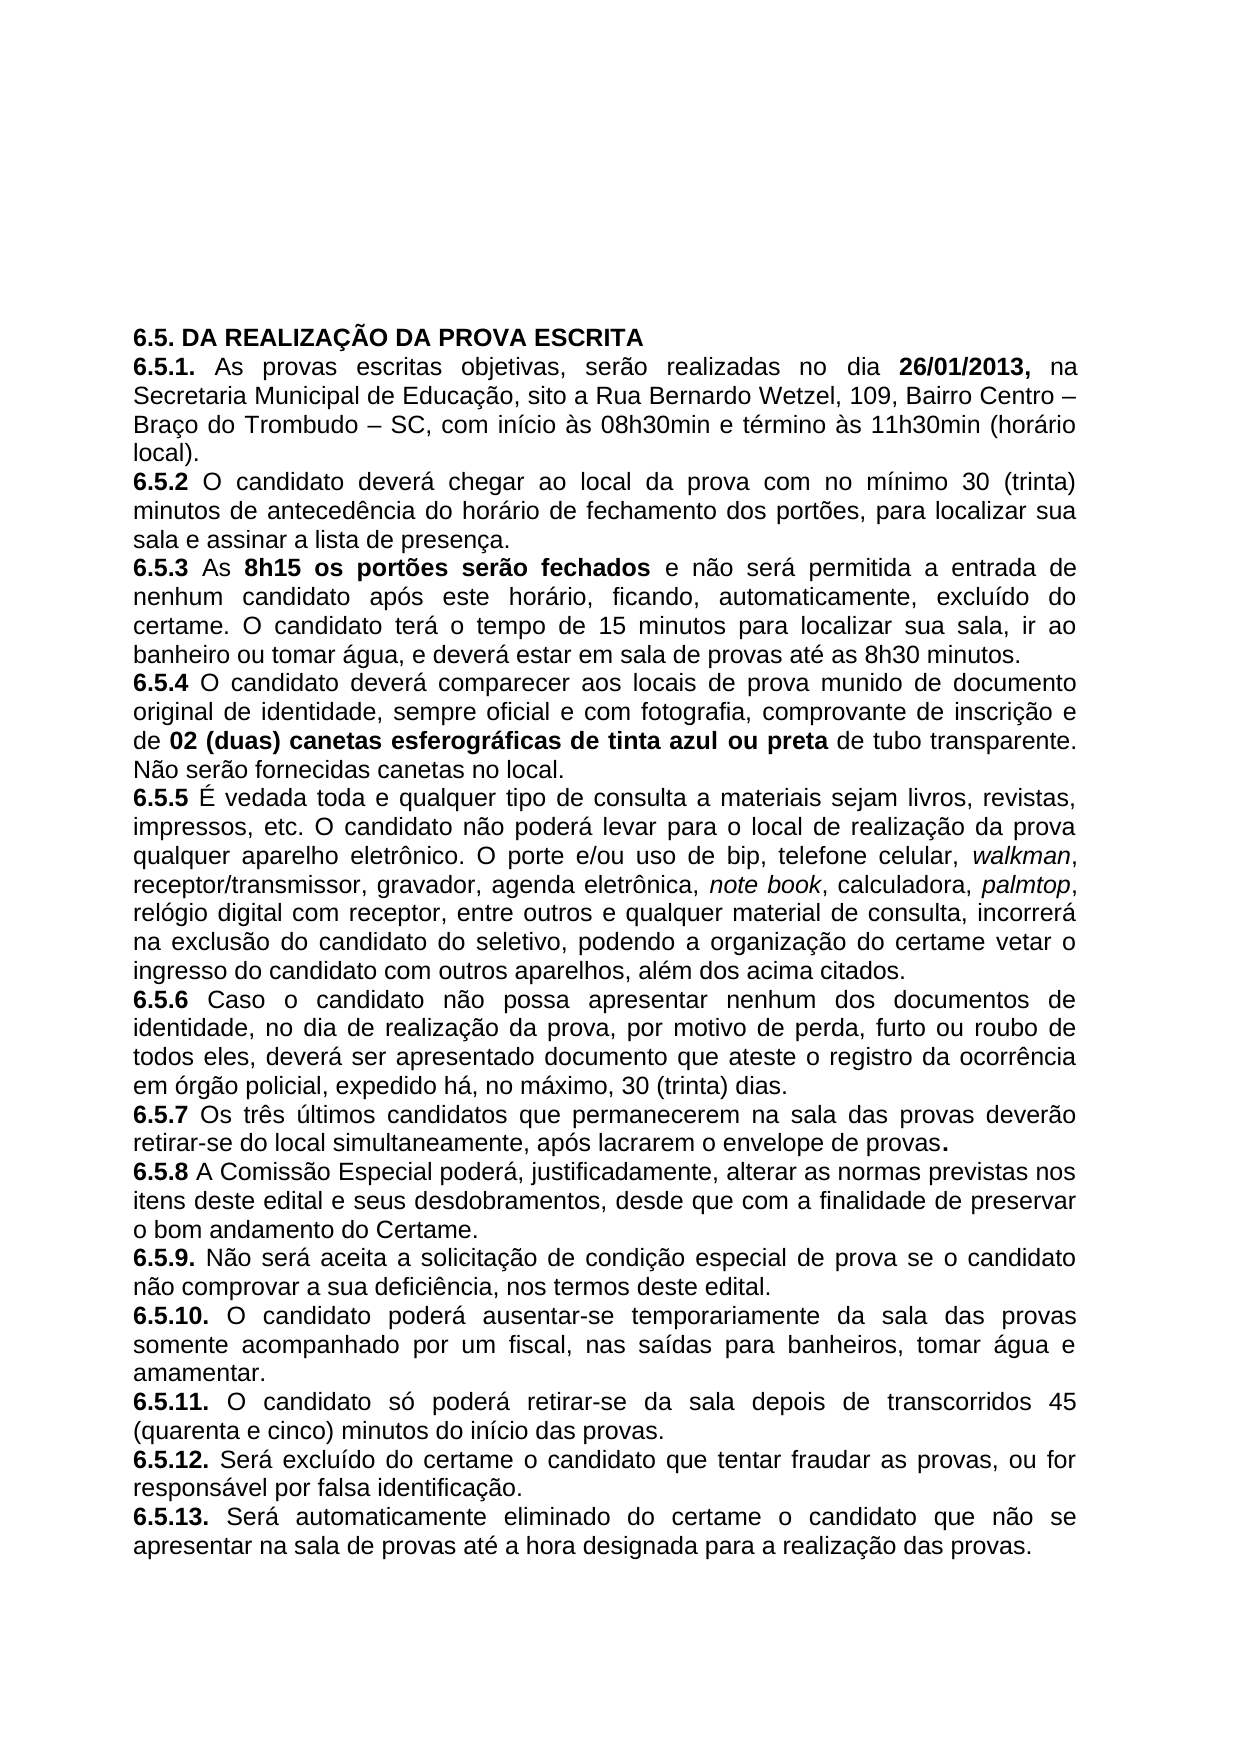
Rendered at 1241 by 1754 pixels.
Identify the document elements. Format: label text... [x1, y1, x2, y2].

text 6.5.12. Será excluído do certame o candidato que tentar fraudar as provas, ou for responsável por falsa identificação. [133, 1444, 1078, 1502]
text 6.5.6 Caso o candidato não possa apresentar nenhum dos documentos de identidade, no dia de realização da prova, por motivo de perda, furto ou roubo de todos eles, deverá ser apresentado documento que ateste o registro da ocorrência em órgão policial, expedido há, no máximo, 30 (trinta) dias. [133, 984, 1078, 1099]
text 6.5.10. O candidato poderá ausentar-se temporariamente da sala das provas somente acompanhado por um fiscal, nas saídas para banheiros, tomar água e amamentar. [133, 1301, 1078, 1387]
text 6.5.1. As provas escritas objetivas, serão realizadas no dia 26/01/2013, na Secretaria Municipal de Educação, sito a Rua Bernardo Wetzel, 109, Bairro Centro – Braço do Trombudo – SC, com início às 08h30min e término às 11h30min (horário local). [133, 352, 1078, 467]
text 6.5.5 É vedada toda e qualquer tipo de consulta a materiais sejam livros, revistas, impressos, etc. O candidato não poderá levar para o local de realização da prova qualquer aparelho eletrônico. O porte e/ou uso de bip, telefone celular, walkman, receptor/transmissor, gravador, agenda eletrônica, note book, calculadora, palmtop, relógio digital com receptor, entre outros e qualquer material de consulta, incorrerá na exclusão do candidato do seletivo, podendo a organização do certame vetar o ingresso do candidato com outros aparelhos, além dos acima citados. [133, 783, 1078, 984]
text 6.5.7 Os três últimos candidatos que permanecerem na sala das provas deverão retirar-se do local simultaneamente, após lacrarem o envelope de provas. [133, 1099, 1078, 1157]
text 6.5.11. O candidato só poderá retirar-se da sala depois de transcorridos 45 (quarenta e cinco) minutos do início das provas. [133, 1387, 1078, 1444]
text 6.5. DA REALIZAÇÃO DA PROVA ESCRITA [133, 323, 1078, 352]
text 6.5.9. Não será aceita a solicitação de condição especial de prova se o candidato não comprovar a sua deficiência, nos termos deste edital. [133, 1243, 1078, 1301]
text 6.5.8 A Comissão Especial poderá, justificadamente, alterar as normas previstas nos itens deste edital e seus desdobramentos, desde que com a finalidade de preservar o bom andamento do Certame. [133, 1157, 1078, 1243]
text 6.5.3 As 8h15 os portões serão fechados e não será permitida a entrada de nenhum candidato após este horário, ficando, automaticamente, excluído do certame. O candidato terá o tempo de 15 minutos para localizar sua sala, ir ao banheiro ou tomar água, e deverá estar em sala de provas até as 8h30 minutos. [133, 553, 1078, 668]
text 6.5.2 O candidato deverá chegar ao local da prova com no mínimo 30 (trinta) minutos de antecedência do horário de fechamento dos portões, para localizar sua sala e assinar a lista de presença. [133, 467, 1078, 553]
text 6.5.4 O candidato deverá comparecer aos locais de prova munido de documento original de identidade, sempre oficial e com fotografia, comprovante de inscrição e de 02 (duas) canetas esferográficas de tinta azul ou preta de tubo transparente. Não serão fornecidas canetas no local. [133, 668, 1078, 783]
text 6.5.13. Será automaticamente eliminado do certame o candidato que não se apresentar na sala de provas até a hora designada para a realização das provas. [133, 1502, 1078, 1559]
